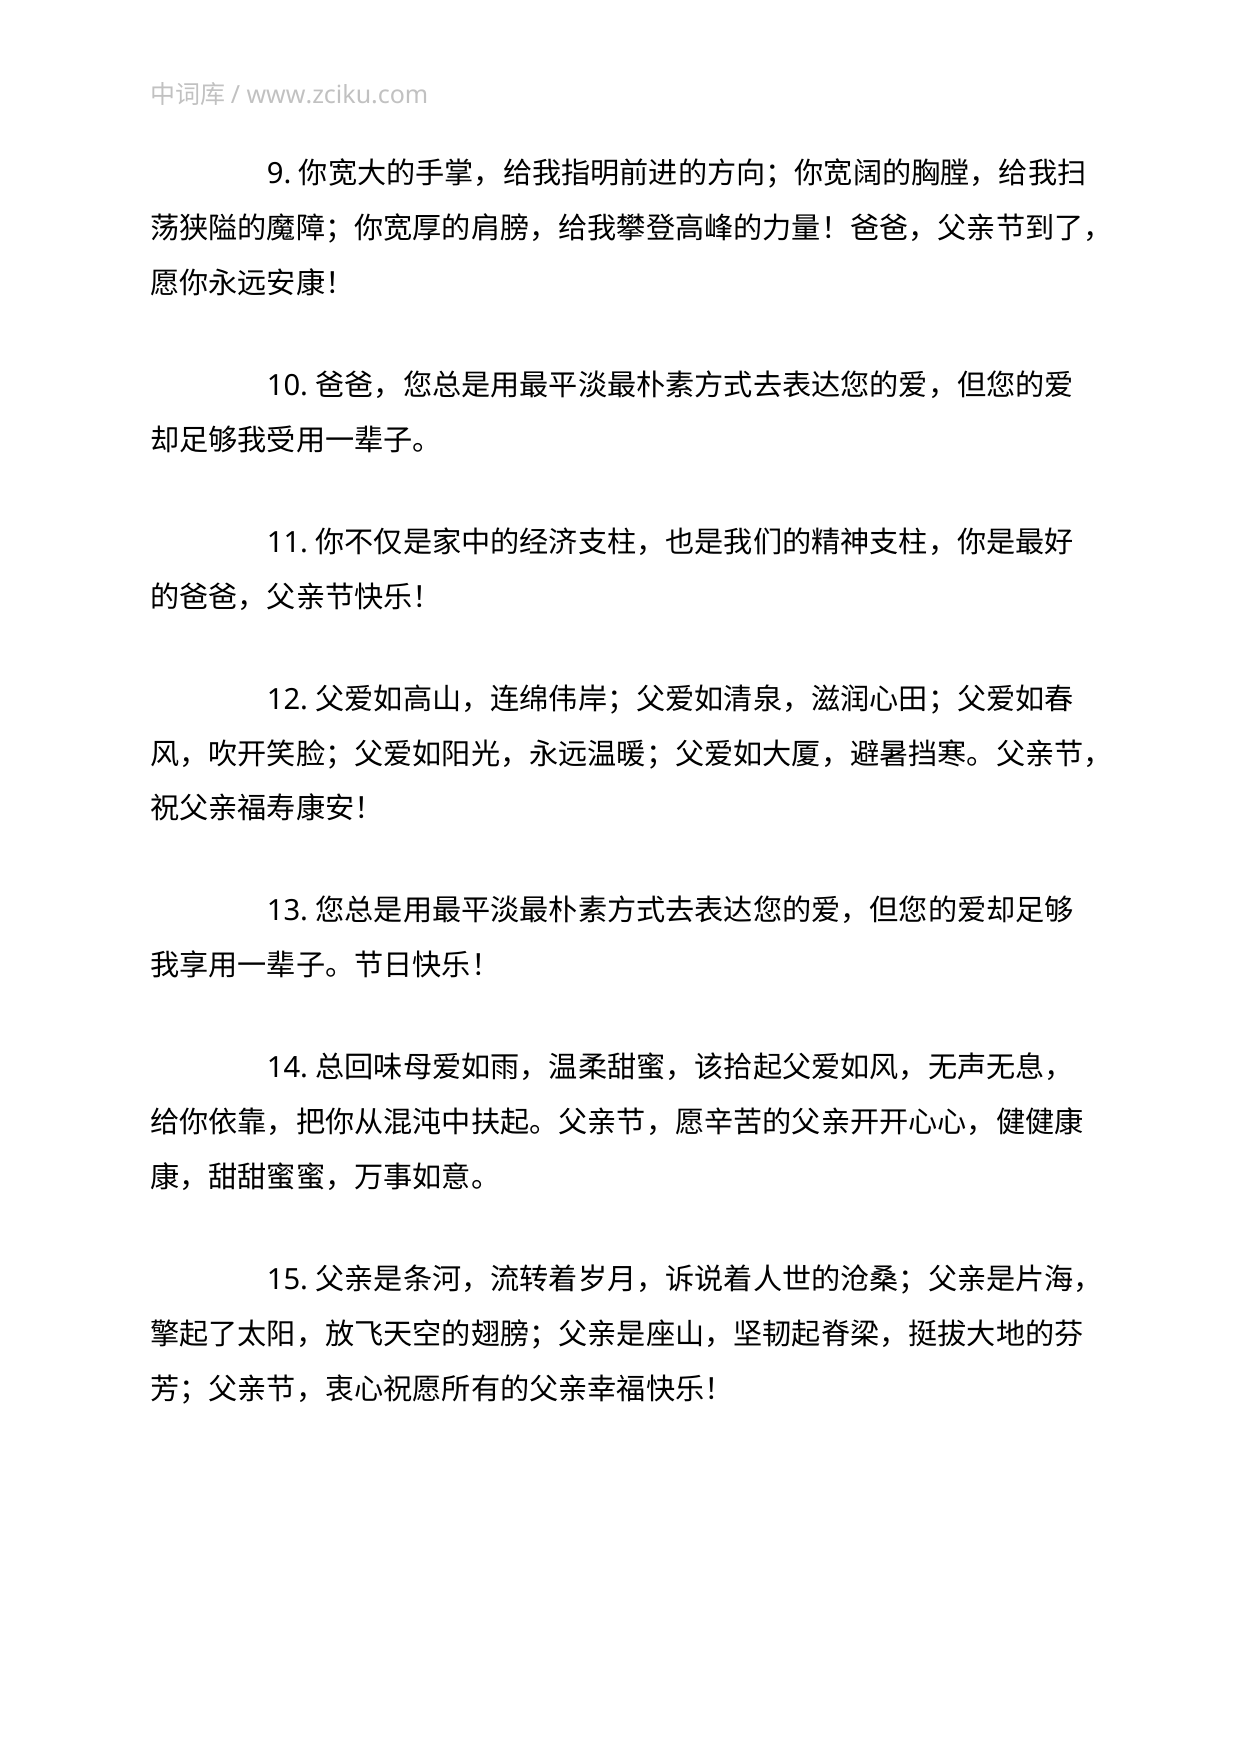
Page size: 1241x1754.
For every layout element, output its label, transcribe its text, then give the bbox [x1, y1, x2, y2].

text 14. 总回味母爱如雨，温柔甜蜜，该拾起父爱如风，无声无息，给你依靠，把你从混沌中扶起。父亲节，愿辛苦的父亲开开心心，健健康康，甜甜蜜蜜，万事如意。 [150, 1044, 1090, 1196]
text 11. 你不仅是家中的经济支柱，也是我们的精神支柱，你是最好的爸爸，父亲节快乐！ [150, 518, 1090, 616]
text 15. 父亲是条河，流转着岁月，诉说着人世的沧桑；父亲是片海，擎起了太阳，放飞天空的翅膀；父亲是座山，坚韧起脊梁，挺拔大地的芬芳；父亲节，衷心祝愿所有的父亲幸福快乐！ [150, 1255, 1090, 1407]
text 9. 你宽大的手掌，给我指明前进的方向；你宽阔的胸膛，给我扫荡狭隘的魔障；你宽厚的肩膀，给我攀登高峰的力量！爸爸，父亲节到了，愿你永远安康！ [150, 150, 1090, 302]
text 12. 父爱如高山，连绵伟岸；父爱如清泉，滋润心田；父爱如春风，吹开笑脸；父爱如阳光，永远温暖；父爱如大厦，避暑挡寒。父亲节，祝父亲福寿康安！ [150, 675, 1090, 827]
text 13. 您总是用最平淡最朴素方式去表达您的爱，但您的爱却足够我享用一辈子。节日快乐！ [150, 887, 1090, 984]
text 10. 爸爸，您总是用最平淡最朴素方式去表达您的爱，但您的爱却足够我受用一辈子。 [150, 362, 1090, 459]
